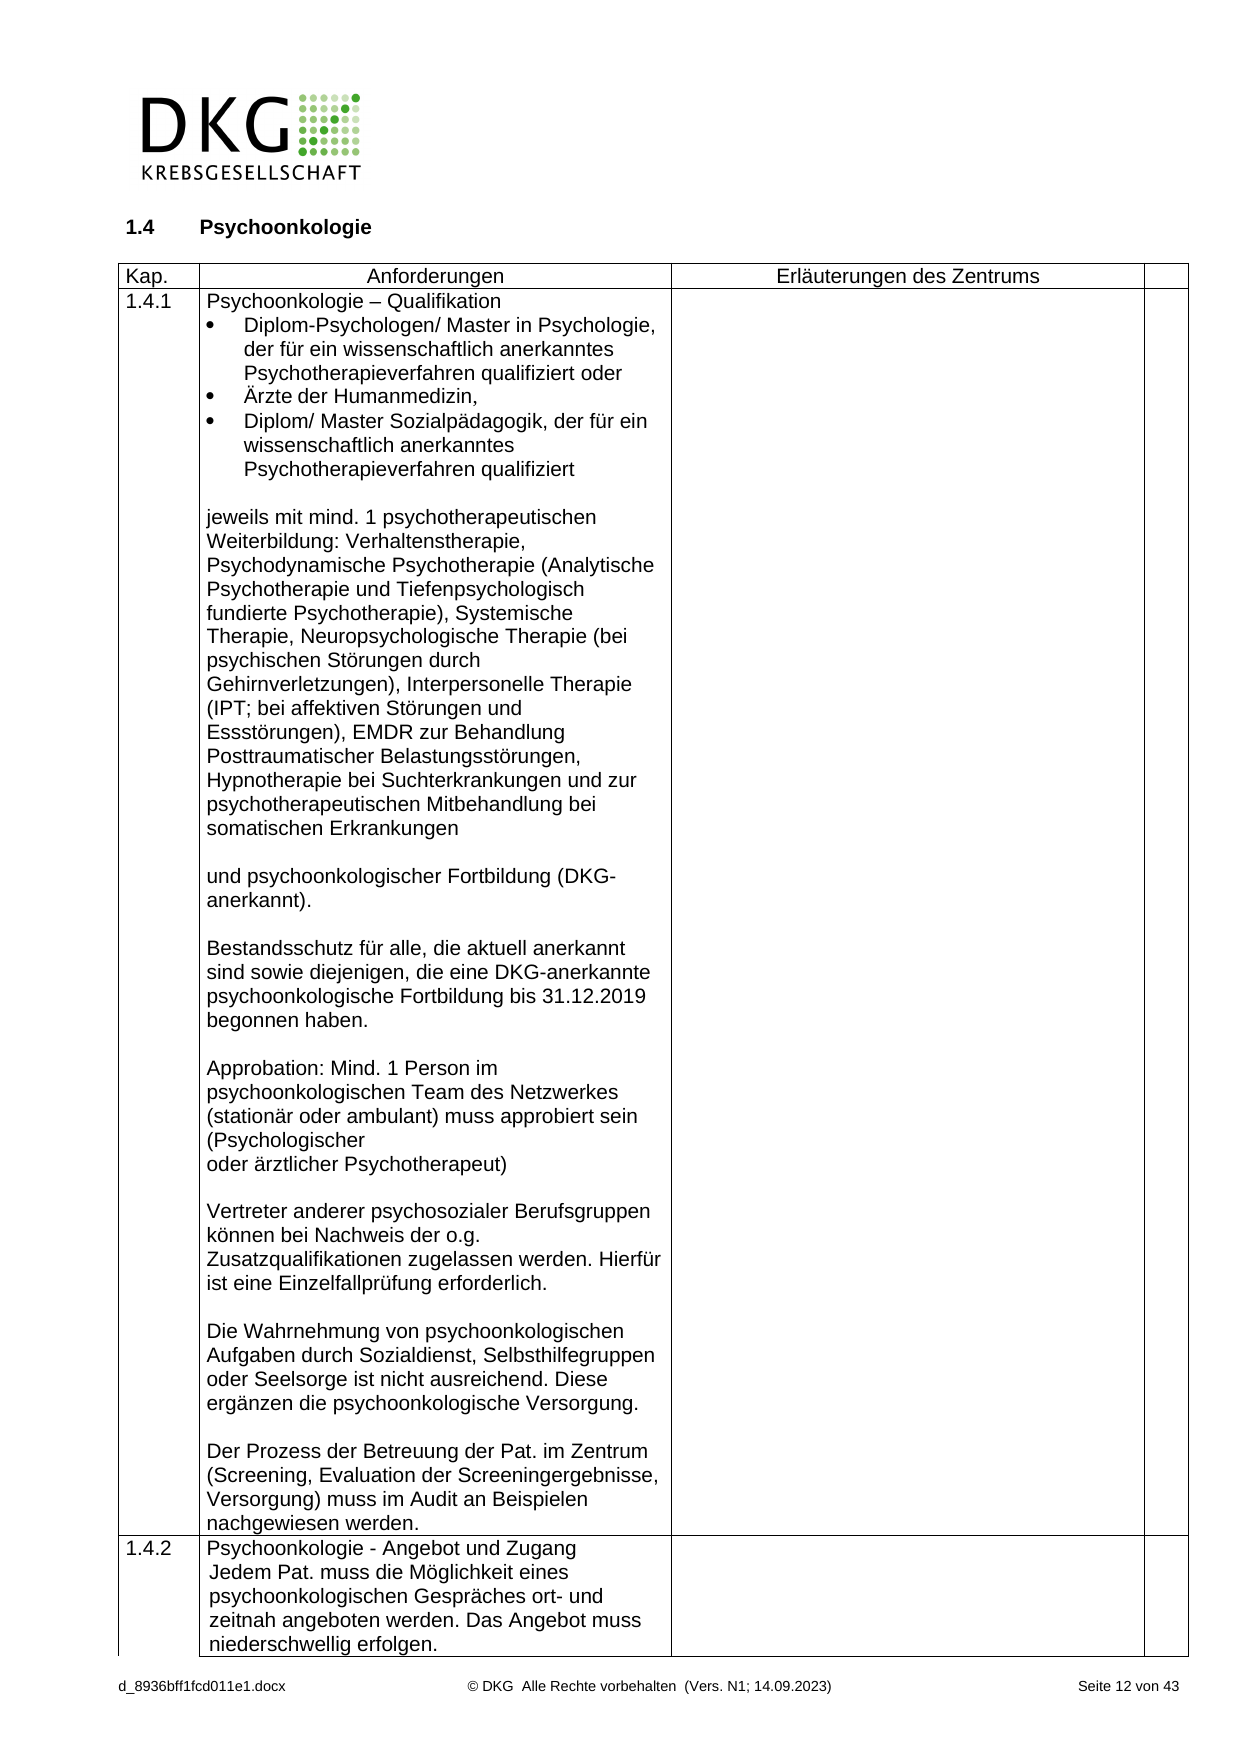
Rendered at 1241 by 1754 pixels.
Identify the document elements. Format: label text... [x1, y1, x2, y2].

table_cell [1145, 264, 1188, 287]
table_cell [1145, 1536, 1188, 1656]
table_header 1.4 Psychoonkologie [118, 215, 1188, 262]
table_cell [1145, 289, 1188, 1535]
table_cell 1.4.2 [119, 1536, 199, 1656]
table_cell [672, 1536, 1144, 1656]
picture [129, 88, 372, 191]
table_cell Kap. [119, 264, 199, 287]
table_cell Anforderungen [200, 264, 671, 287]
table_cell Erläuterungen des Zentrums [672, 264, 1144, 287]
table_cell 1.4.1 [119, 289, 199, 1535]
table_cell [672, 289, 1144, 1535]
table_cell Psychoonkologie – Qualifikation Diplom-Psychologen/ Master in Psychologie, der für ein wissenschaftlich anerkanntes Psychotherapieverfahren qualifiziert oder Ärzte der Humanmedizin, Diplom/ Master Sozialpädagogik, der für ein wissenschaftlich anerkanntes Psychotherapieverfahren qualifiziert jeweils mit mind. 1 psychotherapeutischen Weiterbildung: Verhaltenstherapie, Psychodynamische Psychotherapie (Analytische Psychotherapie und Tiefenpsychologisch fundierte Psychotherapie), Systemische Therapie, Neuropsychologische Therapie (bei psychischen Störungen durch Gehirnverletzungen), Interpersonelle Therapie (IPT; bei affektiven Störungen und Essstörungen), EMDR zur Behandlung Posttraumatischer Belastungsstörungen, Hypnotherapie bei Suchterkrankungen und zur psychotherapeutischen Mitbehandlung bei somatischen Erkrankungen und psychoonkologischer Fortbildung (DKG-anerkannt). Bestandsschutz für alle, die aktuell anerkannt sind sowie diejenigen, die eine DKG-anerkannte psychoonkologische Fortbildung bis 31.12.2019 begonnen haben. Approbation: Mind. 1 Person im psychoonkologischen Team des Netzwerkes (stationär oder ambulant) muss approbiert sein (Psychologischer oder ärztlicher Psychotherapeut) Vertreter anderer psychosozialer Berufsgruppen können bei Nachweis der o.g. Zusatzqualifikationen zugelassen werden. Hierfür ist eine Einzelfallprüfung erforderlich. Die Wahrnehmung von psychoonkologischen Aufgaben durch Sozialdienst, Selbsthilfegruppen oder Seelsorge ist nicht ausreichend. Diese ergänzen die psychoonkologische Versorgung. Der Prozess der Betreuung der Pat. im Zentrum (Screening, Evaluation der Screeningergebnisse, Versorgung) muss im Audit an Beispielen nachgewiesen werden. [200, 289, 671, 1535]
